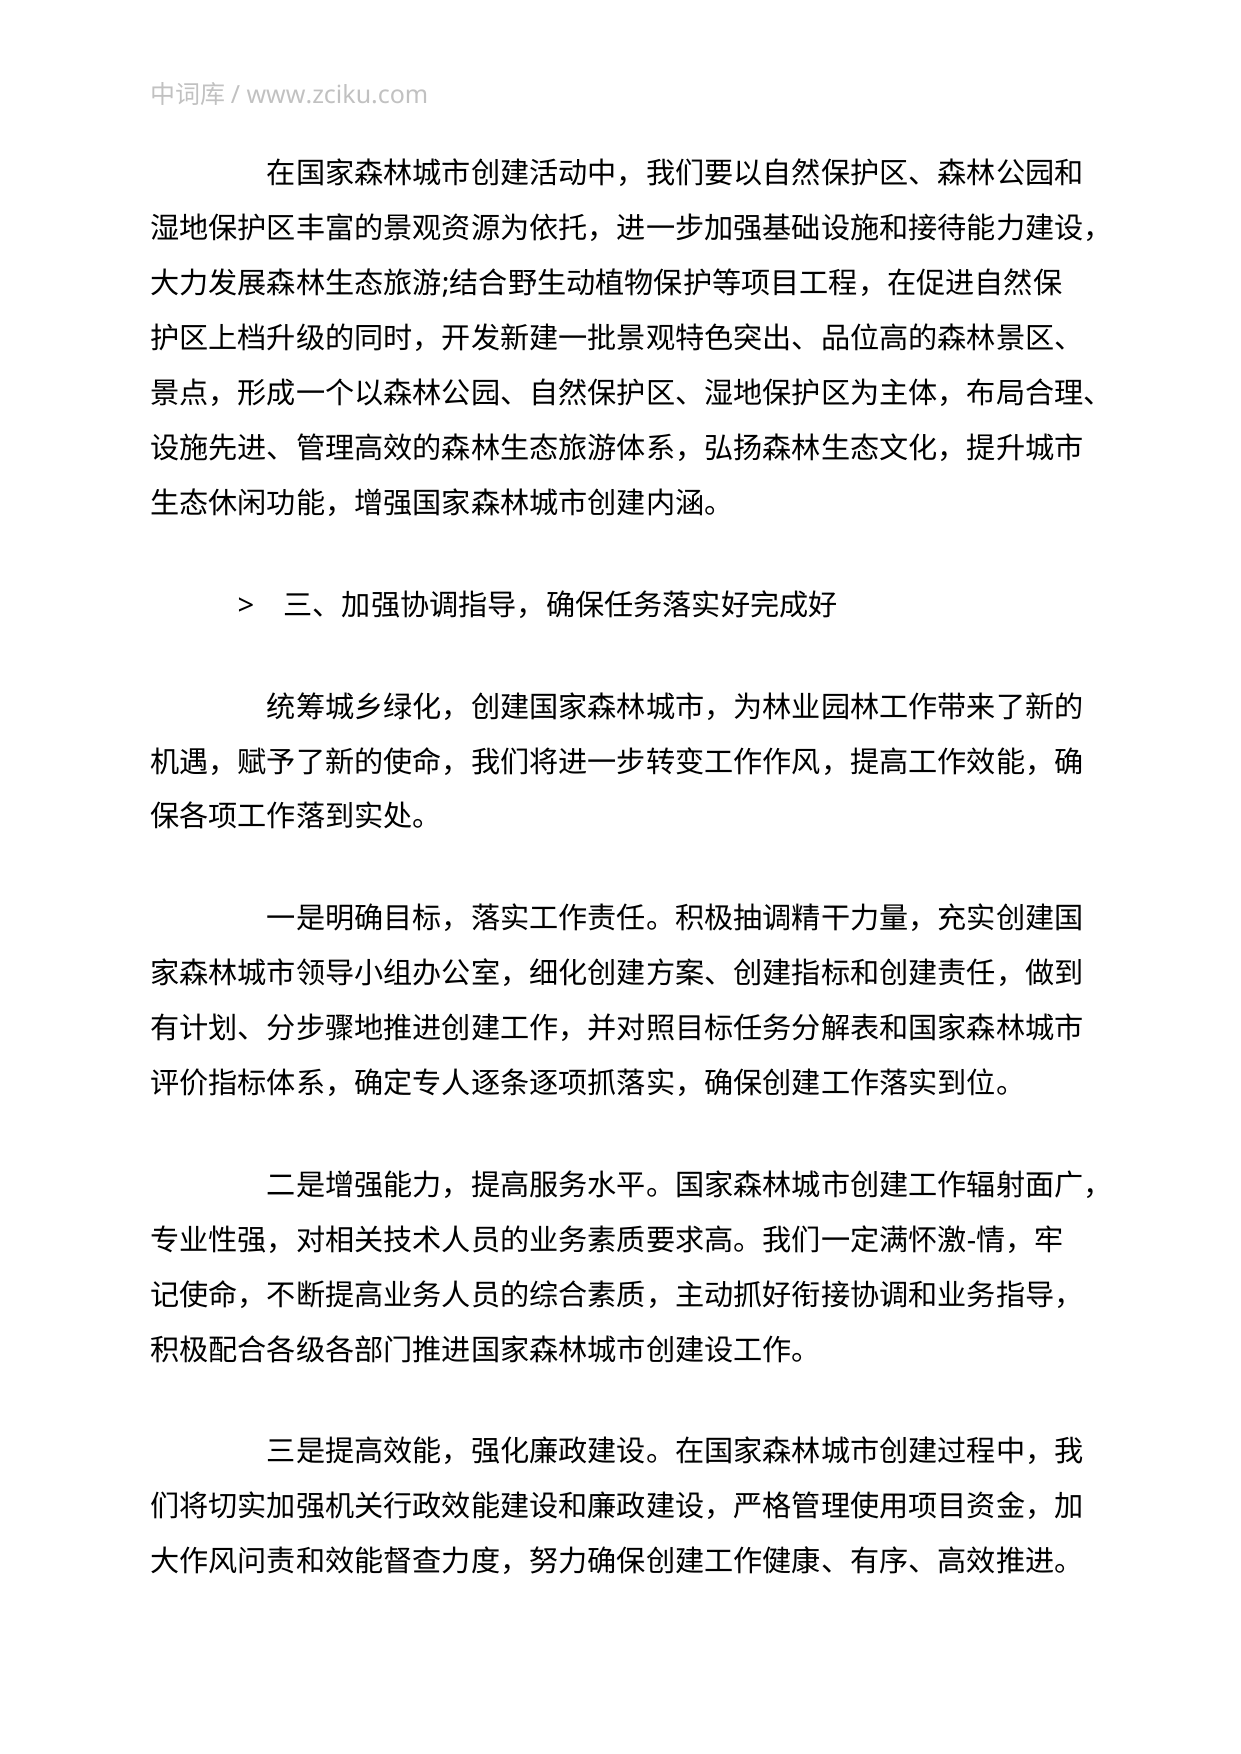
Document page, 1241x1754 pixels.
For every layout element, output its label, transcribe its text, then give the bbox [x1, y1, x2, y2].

text > 三、加强协调指导，确保任务落实好完成好 [150, 581, 1090, 624]
text 一是明确目标，落实工作责任。积极抽调精干力量，充实创建国家森林城市领导小组办公室，细化创建方案、创建指标和创建责任，做到有计划、分步骤地推进创建工作，并对照目标任务分解表和国家森林城市评价指标体系，确定专人逐条逐项抓落实，确保创建工作落实到位。 [150, 895, 1090, 1102]
text 三是提高效能，强化廉政建设。在国家森林城市创建过程中，我们将切实加强机关行政效能建设和廉政建设，严格管理使用项目资金，加大作风问责和效能督查力度，努力确保创建工作健康、有序、高效推进。 [150, 1428, 1090, 1580]
text 二是增强能力，提高服务水平。国家森林城市创建工作辐射面广，专业性强，对相关技术人员的业务素质要求高。我们一定满怀激-情，牢记使命，不断提高业务人员的综合素质，主动抓好衔接协调和业务指导，积极配合各级各部门推进国家森林城市创建设工作。 [150, 1161, 1090, 1368]
text 统筹城乡绿化，创建国家森林城市，为林业园林工作带来了新的机遇，赋予了新的使命，我们将进一步转变工作作风，提高工作效能，确保各项工作落到实处。 [150, 683, 1090, 835]
text 在国家森林城市创建活动中，我们要以自然保护区、森林公园和湿地保护区丰富的景观资源为依托，进一步加强基础设施和接待能力建设，大力发展森林生态旅游;结合野生动植物保护等项目工程，在促进自然保护区上档升级的同时，开发新建一批景观特色突出、品位高的森林景区、景点，形成一个以森林公园、自然保护区、湿地保护区为主体，布局合理、设施先进、管理高效的森林生态旅游体系，弘扬森林生态文化，提升城市生态休闲功能，增强国家森林城市创建内涵。 [150, 150, 1090, 522]
